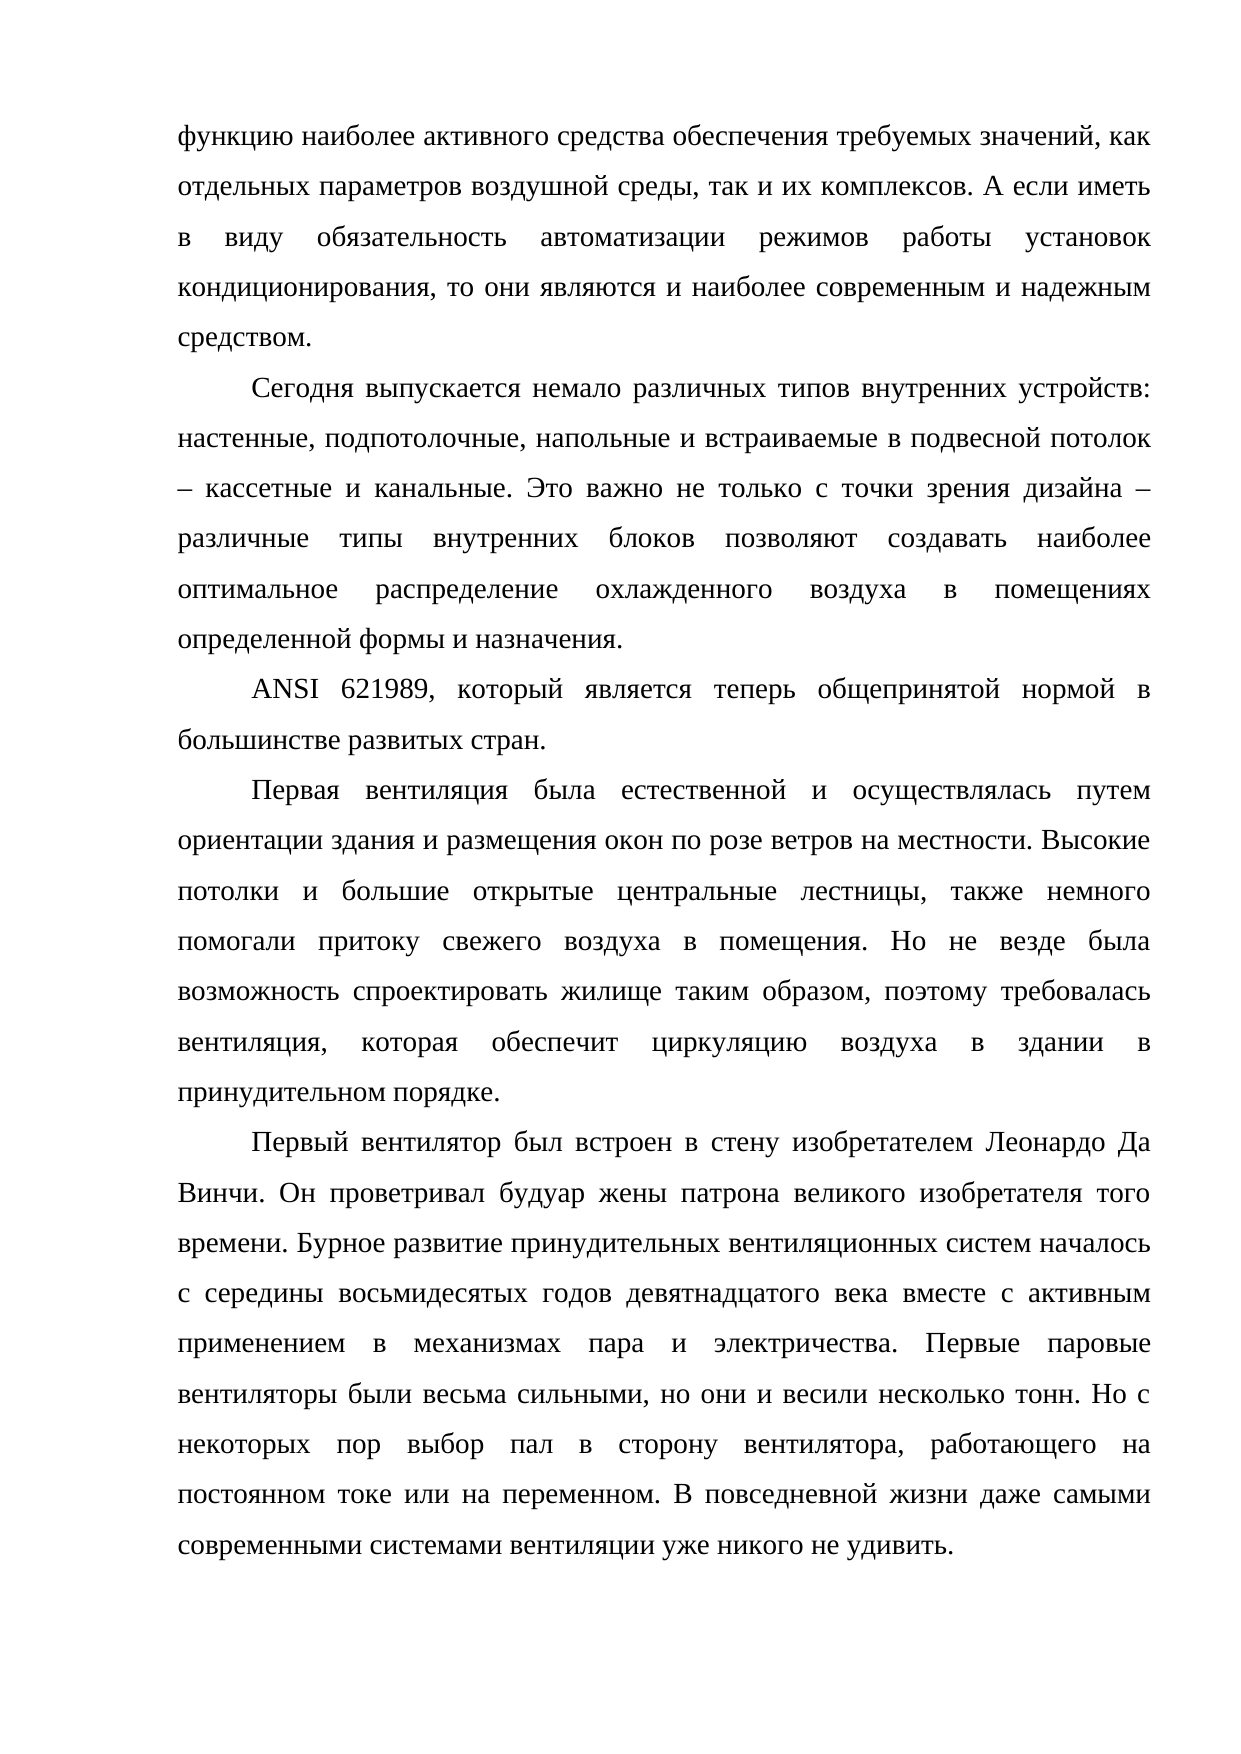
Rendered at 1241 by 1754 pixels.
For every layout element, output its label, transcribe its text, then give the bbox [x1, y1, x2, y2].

text Сегодня выпускается немало различных типов внутренних устройств: настенные, подпотолочные, напольные и встраиваемые в подвесной потолок – кассетные и канальные. Это важно не только с точки зрения дизайна – различные типы внутренних блоков позволяют создавать наиболее оптимальное распределение охлажденного воздуха в помещениях определенной формы и назначения. [177, 370, 1152, 655]
text ANSI 621989, который является теперь общепринятой нормой в большинстве развитых стран. [177, 672, 1152, 755]
text Первый вентилятор был встроен в стену изобретателем Леонардо Да Винчи. Он проветривал будуар жены патрона великого изобретателя того времени. Бурное развитие принудительных вентиляционных систем началось с середины восьмидесятых годов девятнадцатого века вместе с активным применением в механизмах пара и электричества. Первые паровые вентиляторы были весьма сильными, но они и весили несколько тонн. Но с некоторых пор выбор пал в сторону вентилятора, работающего на постоянном токе или на переменном. В повседневной жизни даже самыми современными системами вентиляции уже никого не удивить. [177, 1124, 1152, 1560]
text Первая вентиляция была естественной и осуществлялась путем ориентации здания и размещения окон по розе ветров на местности. Высокие потолки и большие открытые центральные лестницы, также немного помогали притоку свежего воздуха в помещения. Но не везде была возможность спроектировать жилище таким образом, поэтому требовалась вентиляция, которая обеспечит циркуляцию воздуха в здании в принудительном порядке. [177, 772, 1152, 1108]
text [177, 118, 1152, 353]
